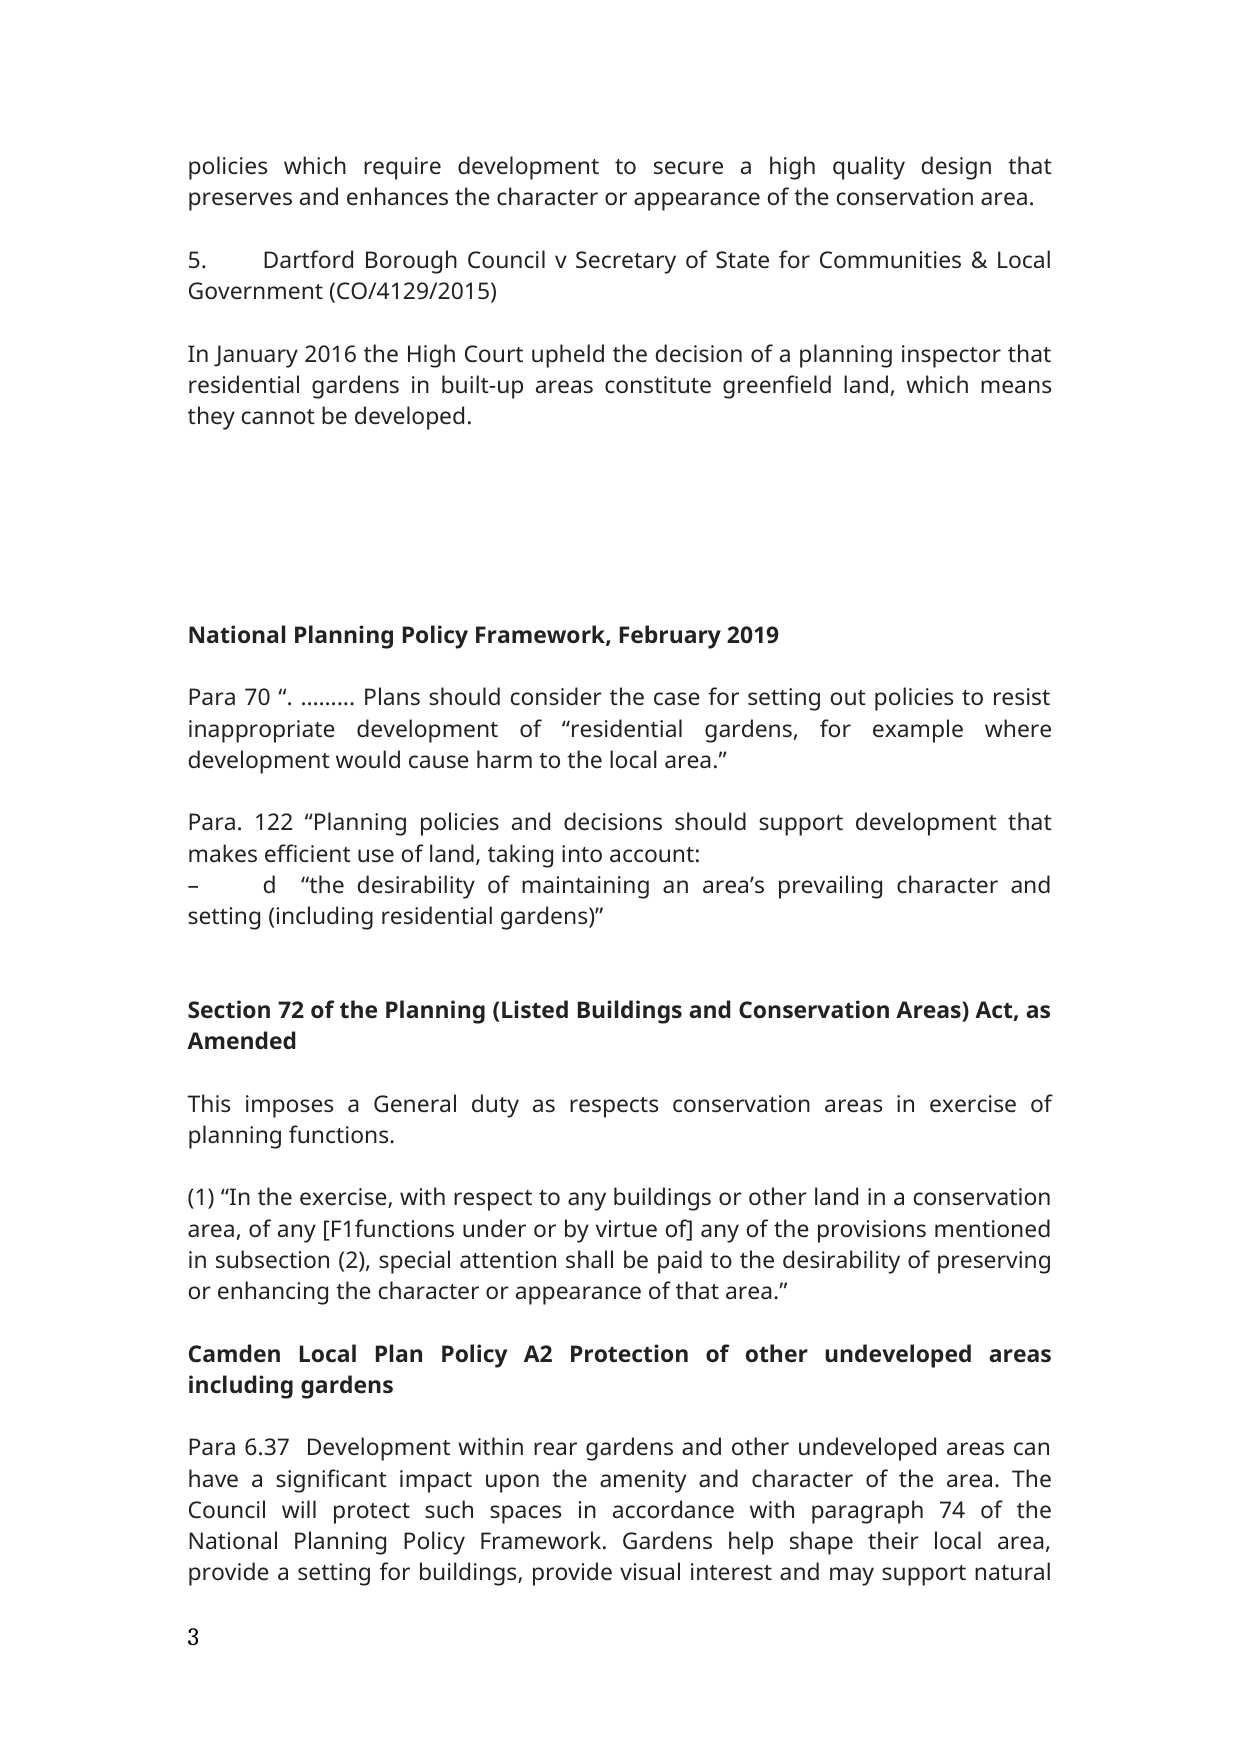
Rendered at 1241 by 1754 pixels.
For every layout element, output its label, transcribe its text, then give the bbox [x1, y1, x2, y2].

text Section 72 of the Planning (Listed Buildings and Conservation Areas) Act, as Amended [187, 994, 1053, 1056]
text Camden Local Plan Policy A2 Protection of other undeveloped areas including gardens [187, 1337, 1053, 1400]
text Para. 122 “Planning policies and decisions should support development that makes efficient use of land, taking into account: [187, 806, 1053, 869]
text This imposes a General duty as respects conservation areas in exercise of planning functions. [187, 1087, 1053, 1150]
text 5. Dartford Borough Council v Secretary of State for Communities & Local Government (CO/4129/2015) [187, 244, 1053, 306]
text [187, 150, 1053, 212]
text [187, 1431, 1053, 1587]
text – d “the desirability of maintaining an area’s prevailing character and setting (including residential gardens)” [187, 869, 1053, 931]
text (1) “In the exercise, with respect to any buildings or other land in a conservation area, of any [F1functions under or by virtue of] any of the provisions mentioned in subsection (2), special attention shall be paid to the desirability of preserving or enhancing the character or appearance of that area.” [187, 1181, 1053, 1306]
text In January 2016 the High Court upheld the decision of a planning inspector that residential gardens in built-up areas constitute greenfield land, which means they cannot be developed. [187, 337, 1053, 431]
text National Planning Policy Framework, February 2019 [187, 619, 1053, 650]
text Para 70 “. ……... Plans should consider the case for setting out policies to resist inappropriate development of “residential gardens, for example where development would cause harm to the local area.” [187, 681, 1053, 775]
